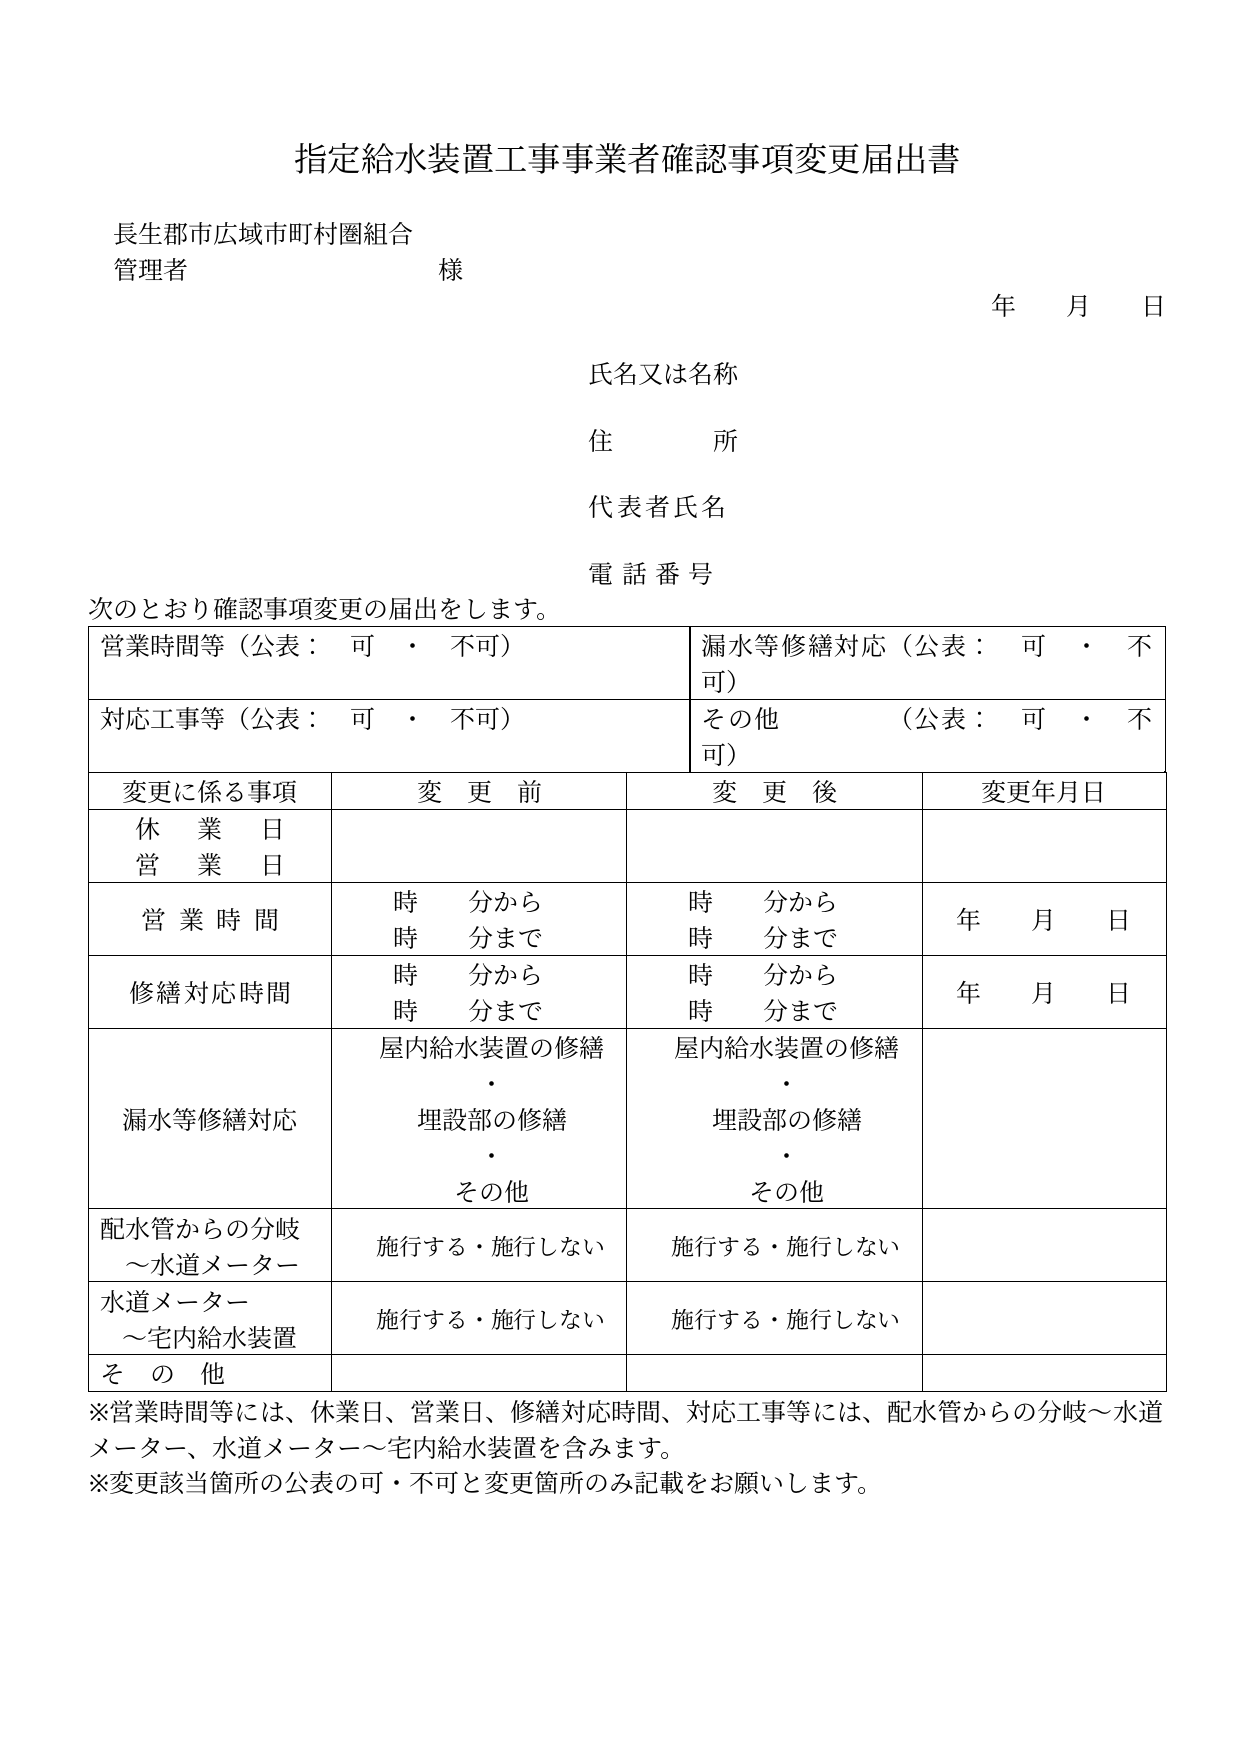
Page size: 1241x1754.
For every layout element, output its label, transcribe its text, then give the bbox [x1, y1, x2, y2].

table_cell [332, 810, 626, 882]
table_cell [627, 1355, 922, 1391]
table_cell 屋内給水装置の修繕 ・ 埋設部の修繕 ・ その他 [627, 1029, 922, 1208]
table_cell 屋内給水装置の修繕 ・ 埋設部の修繕 ・ その他 [332, 1029, 626, 1208]
table_cell 水道メーター ～宅内給水装置 [89, 1282, 331, 1354]
text 年 月 日 [89, 287, 1166, 323]
table_cell 施行する・施行しない [332, 1282, 626, 1354]
table_cell 配水管からの分岐～水道メーター [89, 1209, 331, 1281]
table_cell 変 更 後 [627, 773, 922, 809]
text 氏名又は名称 [89, 357, 1166, 390]
table_cell 時 分から 時 分まで [332, 883, 626, 955]
text 管理者 様 [89, 251, 1166, 287]
table_cell 時 分から 時 分まで [627, 956, 922, 1028]
table_cell 休 業 日 営 業 日 [89, 810, 331, 882]
table_header 営業時間等（公表： 可 ・ 不可） [89, 627, 689, 699]
text 長生郡市広域市町村圏組合 [89, 215, 1166, 251]
table_cell 時 分から 時 分まで [627, 883, 922, 955]
table_cell [923, 1029, 1166, 1208]
text ※変更該当箇所の公表の可・不可と変更箇所のみ記載をお願いします。 [89, 1464, 1166, 1500]
table_cell 変更に係る事項 [89, 773, 331, 809]
table_cell 年 月 日 [923, 956, 1166, 1028]
table_cell 施行する・施行しない [627, 1209, 922, 1281]
table_cell [923, 1209, 1166, 1281]
table_header 漏水等修繕対応（公表： 可 ・ 不可） [691, 627, 1165, 699]
table_cell 年 月 日 [923, 883, 1166, 955]
text ※営業時間等には、休業日、営業日、修繕対応時間、対応工事等には、配水管からの分岐～水道メーター、水道メーター～宅内給水装置を含みます。 [89, 1392, 1166, 1464]
table_cell 対応工事等（公表： 可 ・ 不可） [89, 700, 689, 772]
table_cell その他 （公表： 可 ・ 不可） [691, 700, 1165, 772]
table_cell [923, 1355, 1166, 1391]
text 電話番号 [89, 557, 1166, 590]
table_cell [627, 810, 922, 882]
table_cell 変更年月日 [923, 773, 1166, 809]
text 代表者氏名 [89, 490, 1166, 523]
table_cell 施行する・施行しない [627, 1282, 922, 1354]
text 指定給水装置工事事業者確認事項変更届出書 [89, 133, 1166, 181]
table_cell 施行する・施行しない [332, 1209, 626, 1281]
text 住 所 [89, 423, 1166, 457]
table_cell 営業時間 [89, 883, 331, 955]
table_cell 漏水等修繕対応 [89, 1029, 331, 1208]
table_cell 変 更 前 [332, 773, 626, 809]
table_cell [332, 1355, 626, 1391]
table_cell 修繕対応時間 [89, 956, 331, 1028]
table_cell その他 [89, 1355, 331, 1391]
table_cell [923, 1282, 1166, 1354]
table_cell [923, 810, 1166, 882]
table_cell 時 分から 時 分まで [332, 956, 626, 1028]
text 次のとおり確認事項変更の届出をします。 [89, 590, 1166, 626]
